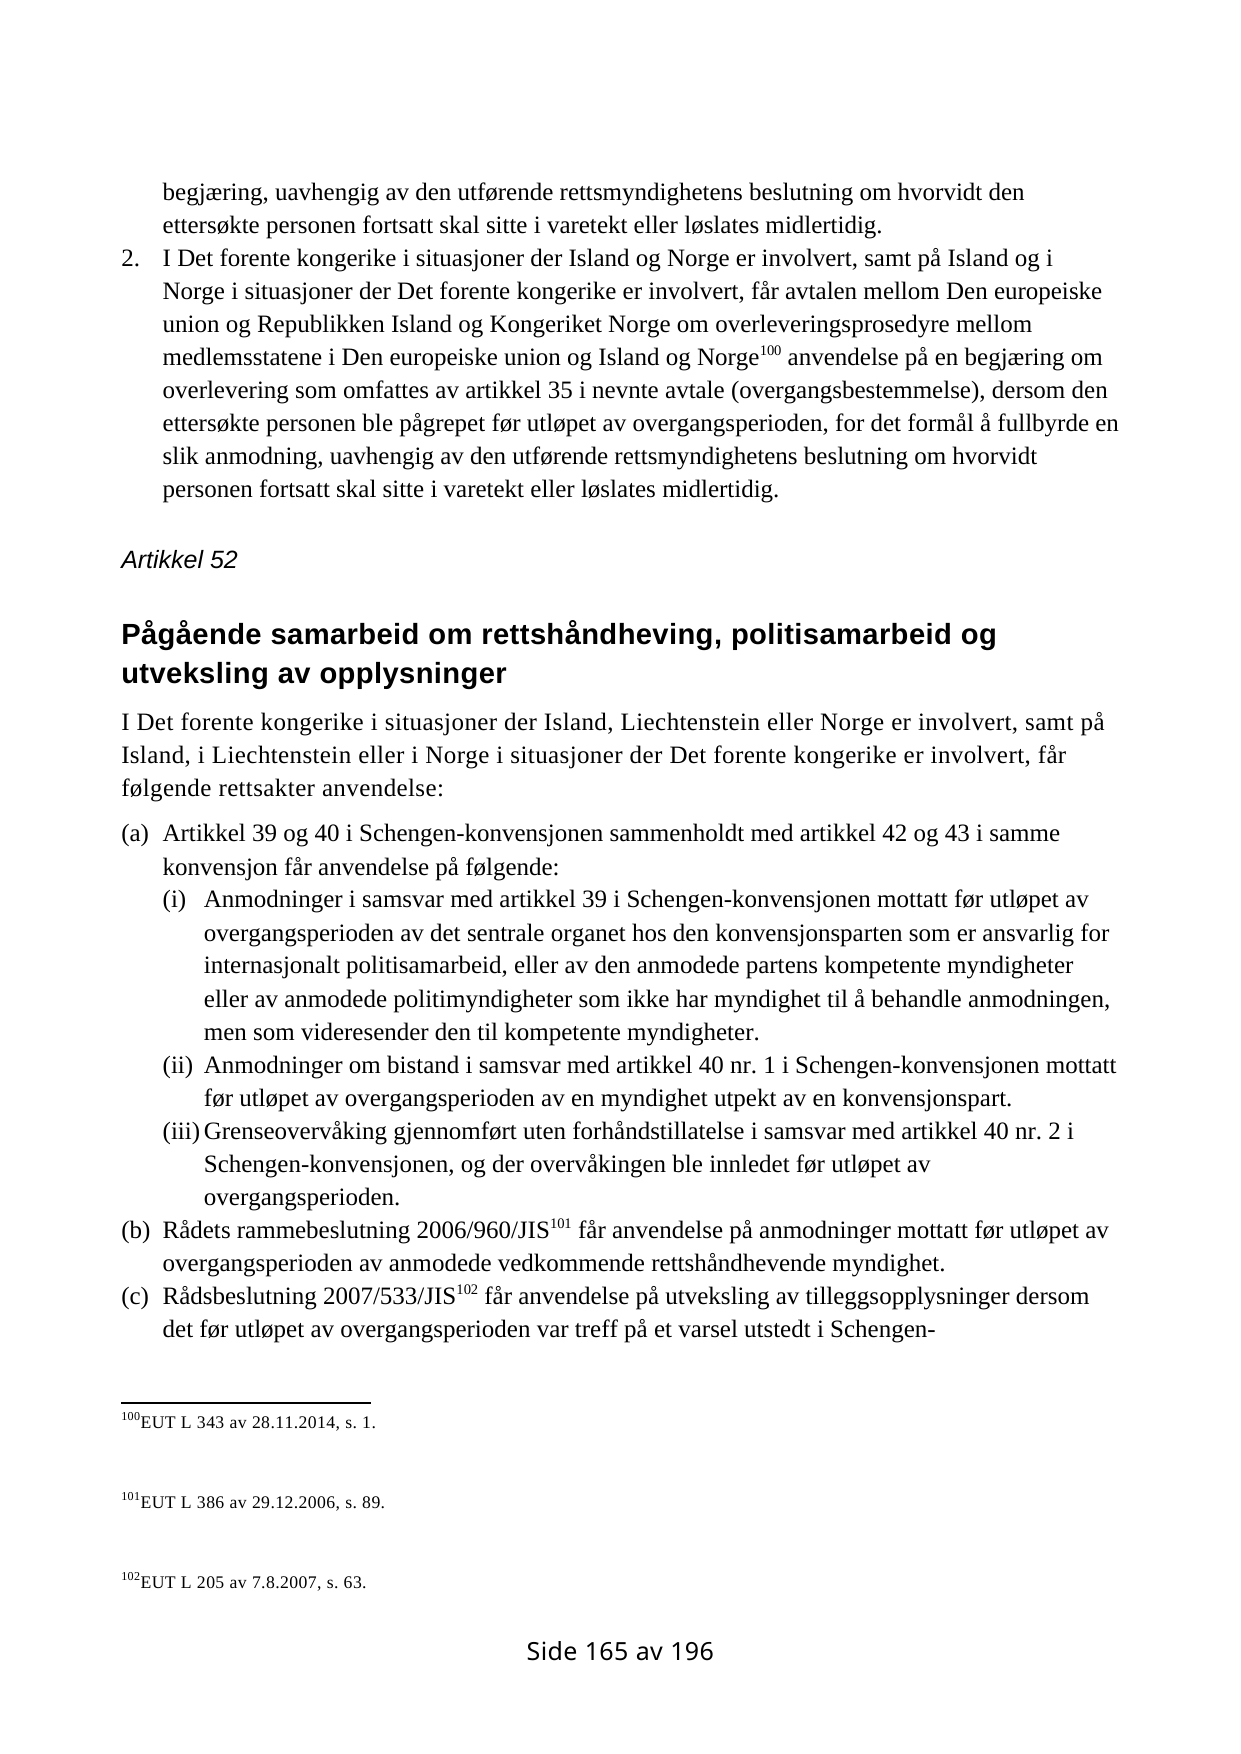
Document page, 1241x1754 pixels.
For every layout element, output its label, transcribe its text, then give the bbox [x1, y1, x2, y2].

text I Det forente kongerike i situasjoner der Island, Liechtenstein eller Norge er involvert, samt på Island, i Liechtenstein eller i Norge i situasjoner der Det forente kongerike er involvert, får følgende rettsakter anvendelse: [121, 707, 1119, 802]
subtitle Pågående samarbeid om rettshåndheving, politisamarbeid og utveksling av opplysninger [121, 617, 1119, 689]
list 2. I Det forente kongerike i situasjoner der Island og Norge er involvert, samt på Island og i Norge i situasjoner der Det forente kongerike er involvert, får avtalen mellom Den europeiske union og Republikken Island og Kongeriket Norge om overleveringsprosedyre mellom medlemsstatene i Den europeiske union og Island og Norge anvendelse på en begjæring om overlevering som omfattes av artikkel 35 i nevnte avtale (overgangsbestemmelse), dersom den ettersøkte personen ble pågrepet før utløpet av overgangsperioden, for det formål å fullbyrde en slik anmodning, uavhengig av den utførende rettsmyndighetens beslutning om hvorvidt personen fortsatt skal sitte i varetekt eller løslates midlertidig. [121, 243, 1119, 503]
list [121, 1281, 1119, 1343]
list (ii) Anmodninger om bistand i samsvar med artikkel 40 nr. 1 i Schengen-konvensjonen mottatt før utløpet av overgangsperioden av en myndighet utpekt av en konvensjonspart. [162, 1050, 1119, 1111]
list (b) Rådets rammebeslutning 2006/960/JIS får anvendelse på anmodninger mottatt før utløpet av overgangsperioden av anmodede vedkommende rettshåndhevende myndighet. [121, 1215, 1119, 1277]
list (iii) Grenseovervåking gjennomført uten forhåndstillatelse i samsvar med artikkel 40 nr. 2 i Schengen-konvensjonen, og der overvåkingen ble innledet før utløpet av overgangsperioden. [162, 1116, 1119, 1211]
list (i) Anmodninger i samsvar med artikkel 39 i Schengen-konvensjonen mottatt før utløpet av overgangsperioden av det sentrale organet hos den konvensjonsparten som er ansvarlig for internasjonalt politisamarbeid, eller av den anmodede partens kompetente myndigheter eller av anmodede politimyndigheter som ikke har myndighet til å behandle anmodningen, men som videresender den til kompetente myndigheter. [162, 884, 1119, 1045]
list (a) Artikkel 39 og 40 i Schengen-konvensjonen sammenholdt med artikkel 42 og 43 i samme konvensjon får anvendelse på følgende: [121, 818, 1119, 880]
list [121, 177, 1119, 239]
text Artikkel 52 [121, 545, 1119, 574]
